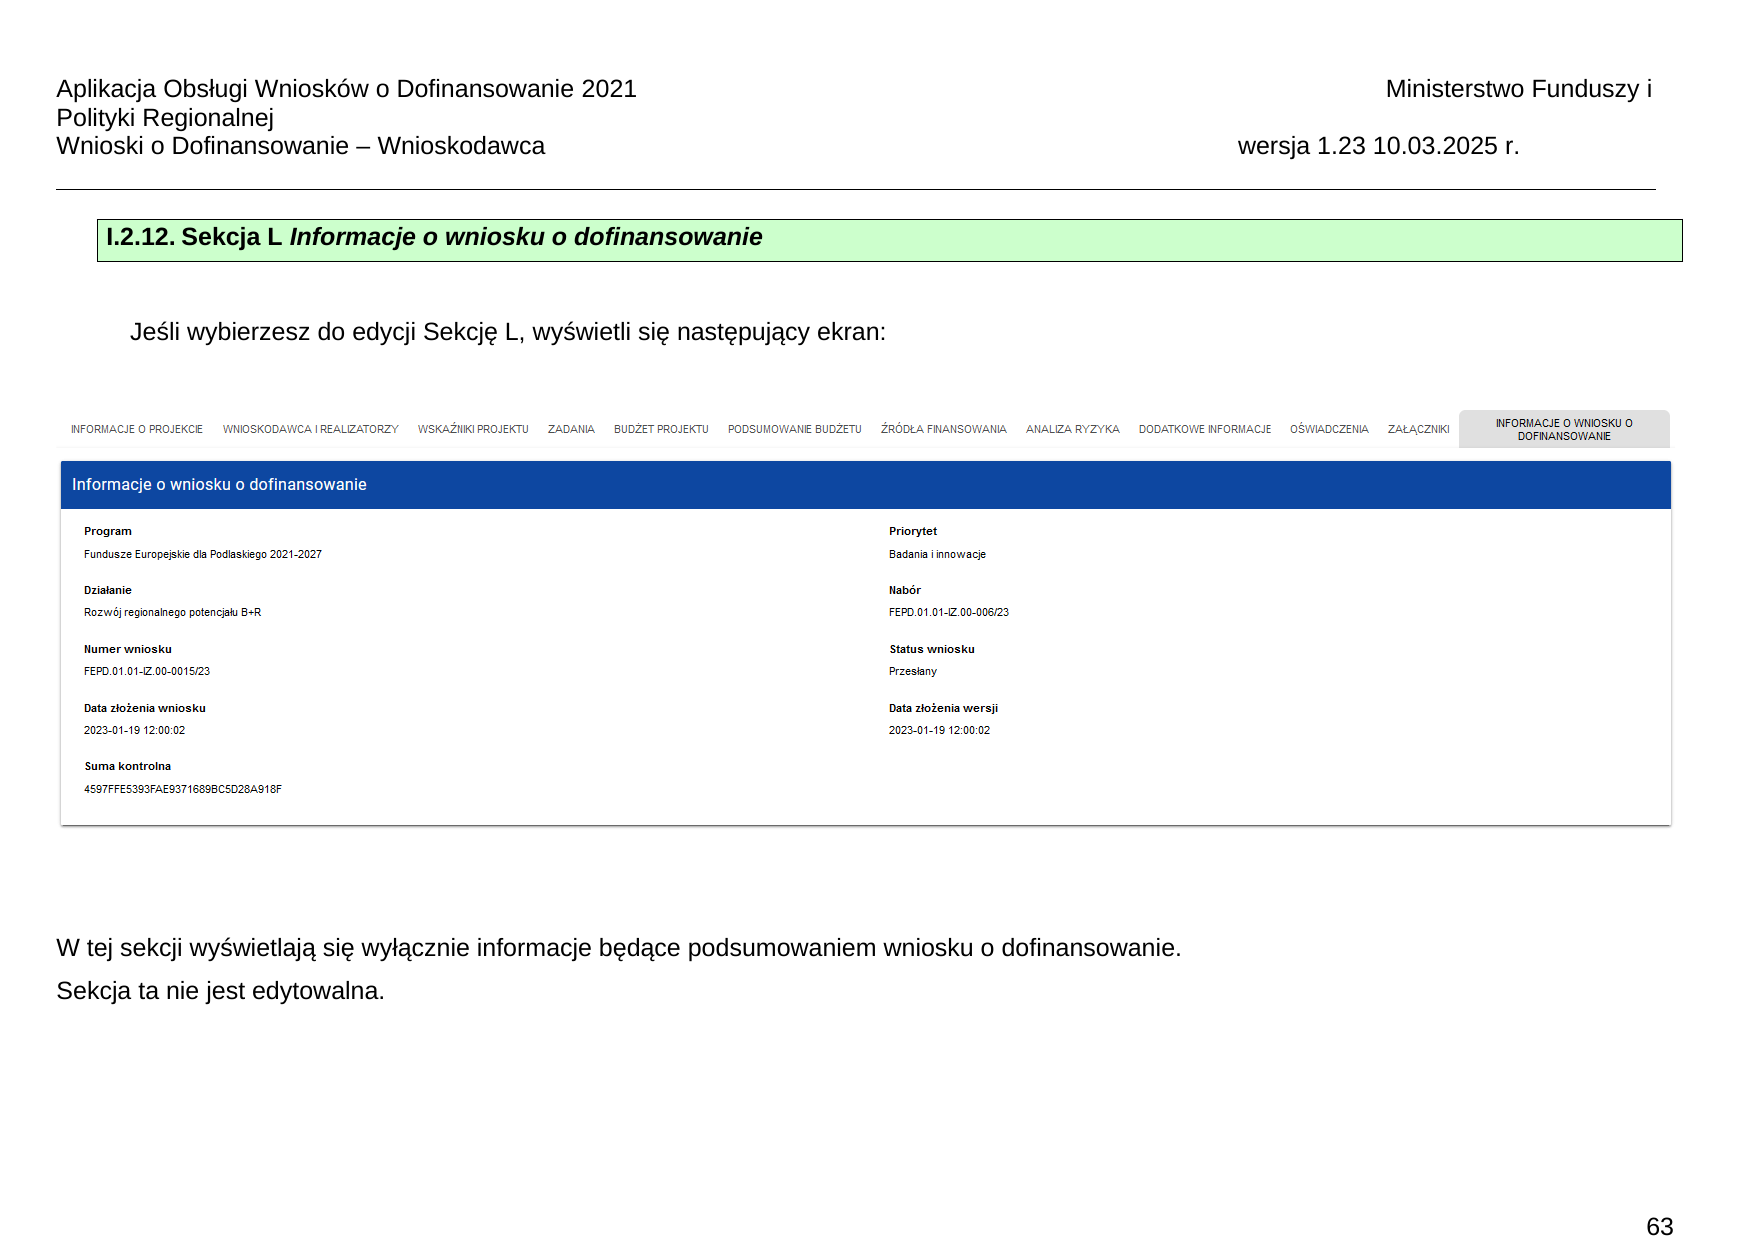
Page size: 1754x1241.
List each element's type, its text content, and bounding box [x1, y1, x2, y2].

text Jeśli wybierzesz do edycji Sekcję L, wyświetli się następujący ekran: [56, 317, 1674, 346]
text Sekcja ta nie jest edytowalna. [56, 976, 1674, 1004]
picture [56, 403, 1676, 832]
text W tej sekcji wyświetlają się wyłącznie informacje będące podsumowaniem wniosku o dofinansowanie. [56, 932, 1674, 961]
subtitle Sekcja L Informacje o wniosku o dofinansowanie [98, 220, 1682, 261]
